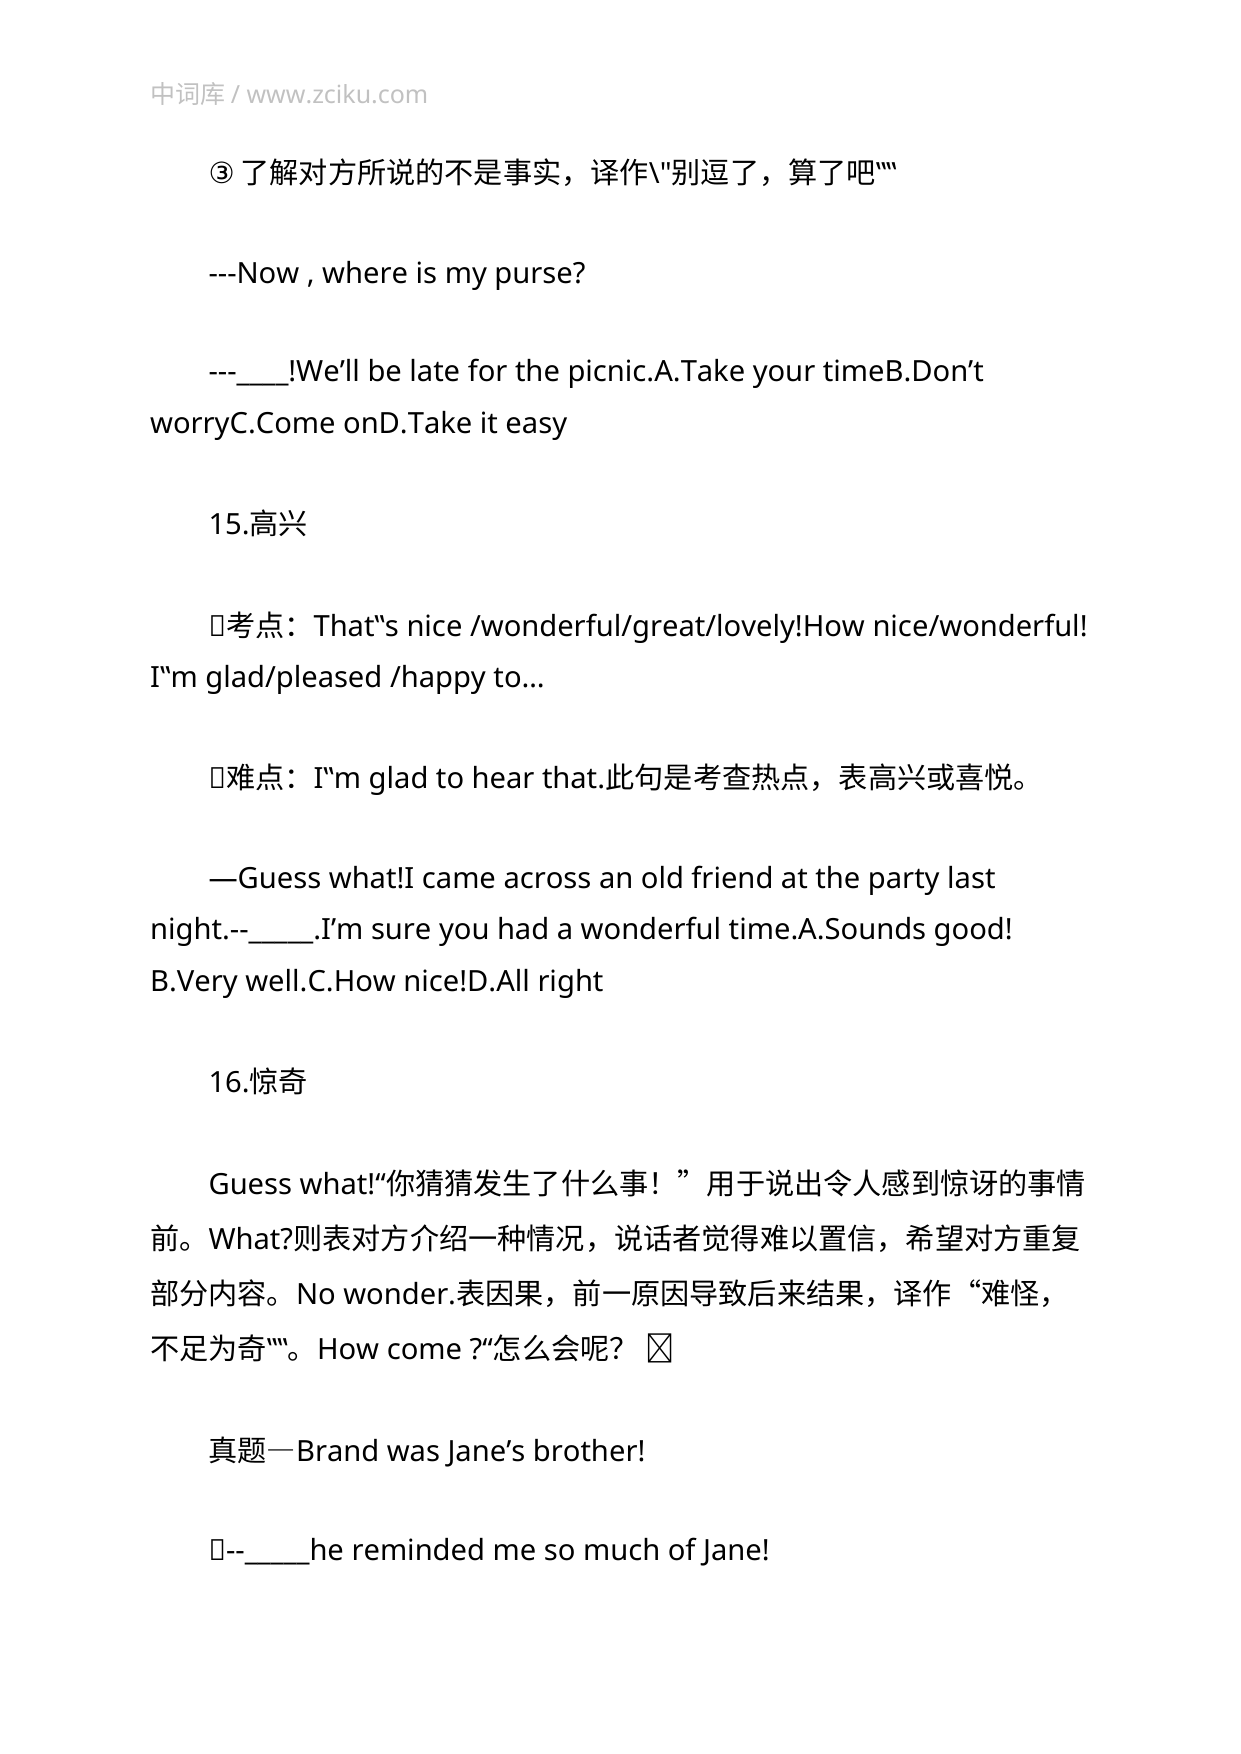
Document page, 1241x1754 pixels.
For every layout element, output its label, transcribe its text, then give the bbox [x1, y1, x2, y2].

text Guess what!“你猜猜发生了什么事！”用于说出令人感到惊讶的事情前。What?则表对方介绍一种情况，说话者觉得难以置信，希望对方重复部分内容。No wonder.表因果，前一原因导致后来结果，译作“难怪，不足为奇‟‟。How come ?“怎么会呢？  [150, 1161, 1090, 1368]
text 15.高兴 [150, 500, 1090, 543]
text --_____he reminded me so much of Jane! [150, 1529, 1090, 1569]
text 16.惊奇 [150, 1059, 1090, 1101]
text 考点：That‟s nice /wonderful/great/lovely!How nice/wonderful!I‟m glad/pleased /happy to… [150, 602, 1090, 696]
text ---____!We’ll be late for the picnic.A.Take your timeB.Don’t worryC.Come onD.Take it easy [150, 350, 1090, 442]
text ③了解对方所说的不是事实，译作\"别逗了，算了吧‟‟ [150, 150, 1090, 192]
text ---Now , where is my purse? [150, 252, 1090, 292]
text —Guess what!I came across an old friend at the party last night.--_____.I’m sure you had a wonderful time.A.Sounds good!B.Very well.C.How nice!D.All right [150, 857, 1090, 1000]
text 难点：I‟m glad to hear that.此句是考查热点，表高兴或喜悦。 [150, 755, 1090, 797]
text 真题—Brand was Jane’s brother! [150, 1428, 1090, 1470]
